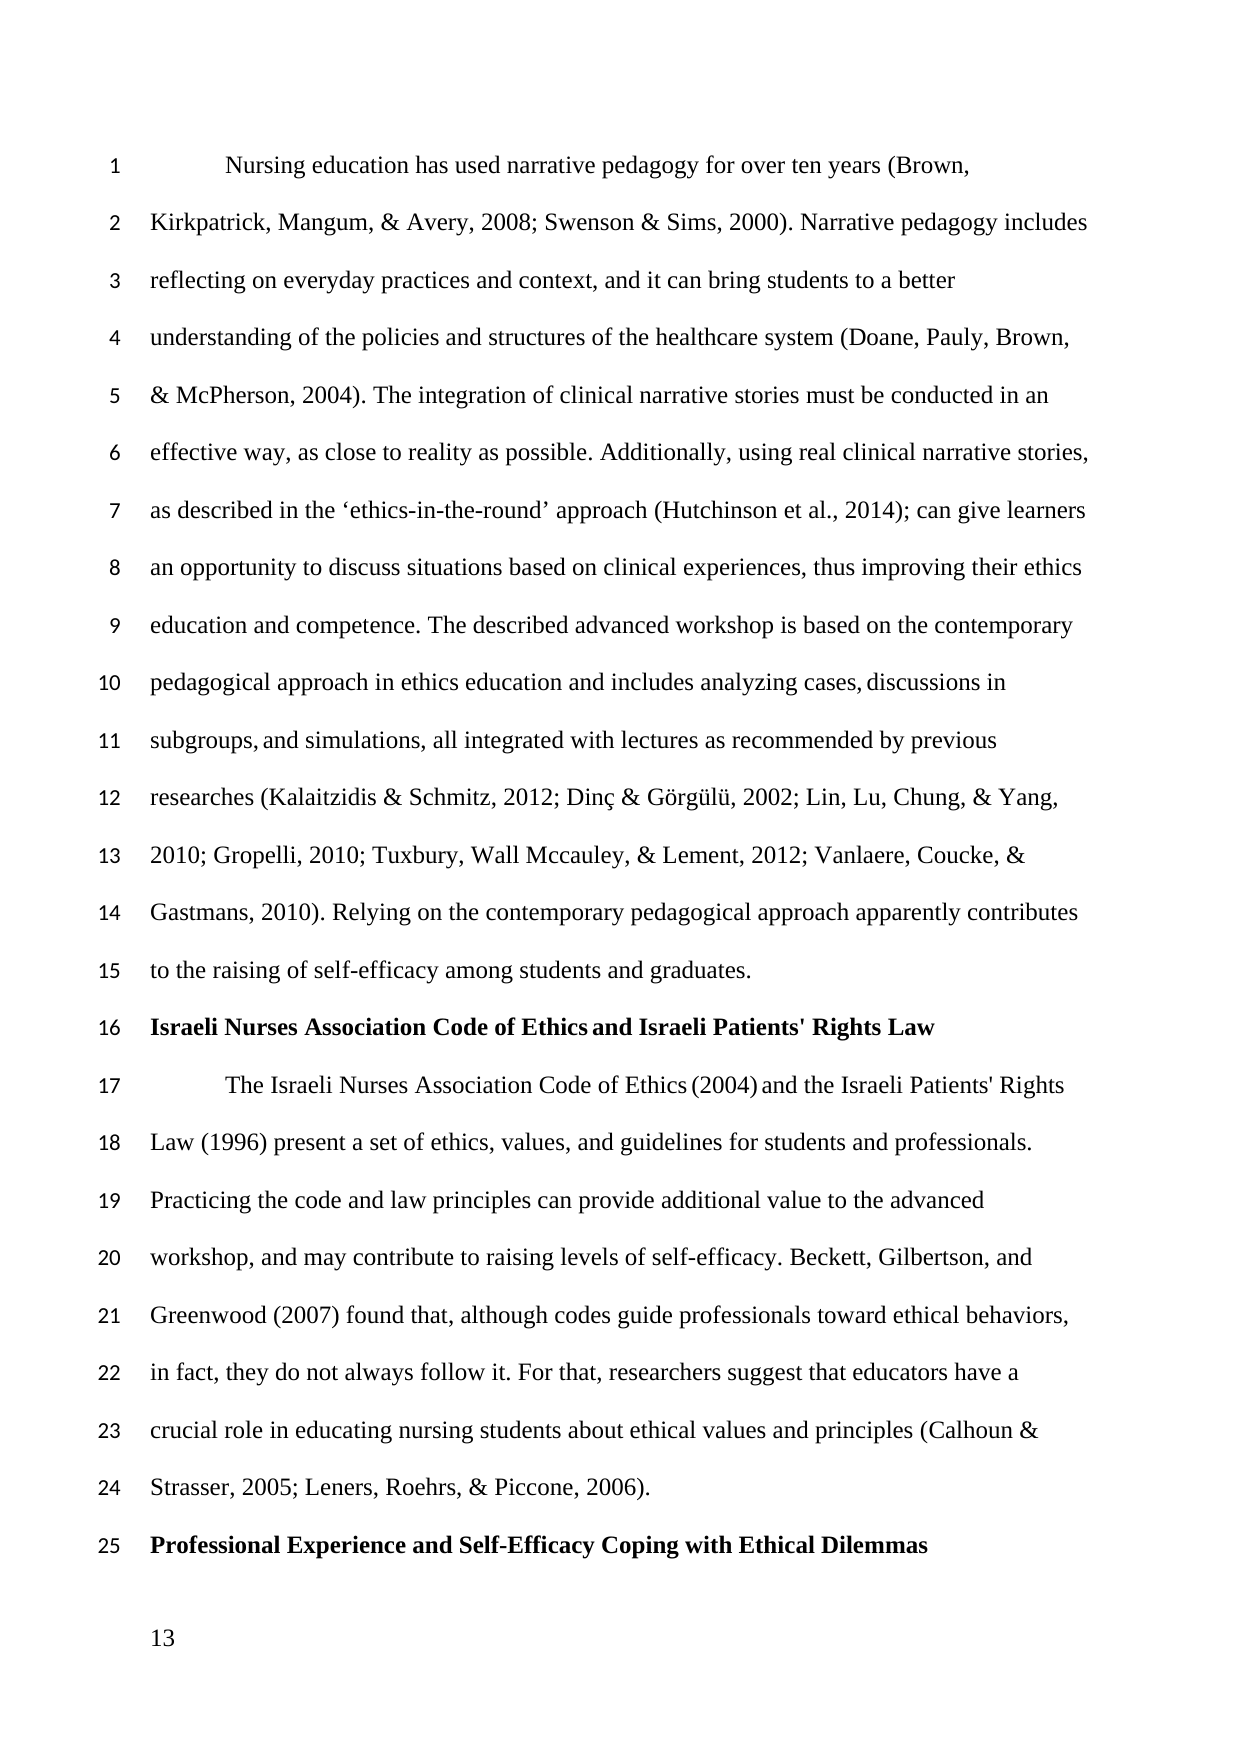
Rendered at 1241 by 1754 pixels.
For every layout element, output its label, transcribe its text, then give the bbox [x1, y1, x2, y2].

text Professional Experience and Self-Efficacy Coping with Ethical Dilemmas [150, 1530, 1090, 1559]
text Nursing education has used narrative pedagogy for over ten years (Brown, Kirkpatrick, Mangum, & Avery, 2008; Swenson & Sims, 2000). Narrative pedagogy includes reflecting on everyday practices and context, and it can bring students to a better understanding of the policies and structures of the healthcare system (Doane, Pauly, Brown, & McPherson, 2004). The integration of clinical narrative stories must be conducted in an effective way, as close to reality as possible. Additionally, using real clinical narrative stories, as described in the ‘ethics-in-the-round’ approach (Hutchinson et al., 2014); can give learners an opportunity to discuss situations based on clinical experiences, thus improving their ethics education and competence. The described advanced workshop is based on the contemporary pedagogical approach in ethics education and includes analyzing cases, discussions in subgroups, and simulations, all integrated with lectures as recommended by previous researches (Kalaitzidis & Schmitz, 2012; Dinç & Görgülü, 2002; Lin, Lu, Chung, & Yang, 2010; Gropelli, 2010; Tuxbury, Wall Mccauley, & Lement, 2012; Vanlaere, Coucke, & Gastmans, 2010). Relying on the contemporary pedagogical approach apparently contributes to the raising of self-efficacy among students and graduates. [150, 150, 1090, 984]
text The Israeli Nurses Association Code of Ethics (2004) and the Israeli Patients' Rights Law (1996) present a set of ethics, values, and guidelines for students and professionals. Practicing the code and law principles can provide additional value to the advanced workshop, and may contribute to raising levels of self-efficacy. Beckett, Gilbertson, and Greenwood (2007) found that, although codes guide professionals toward ethical behaviors, in fact, they do not always follow it. For that, researchers suggest that educators have a crucial role in educating nursing students about ethical values and principles (Calhoun & Strasser, 2005; Leners, Roehrs, & Piccone, 2006). [150, 1070, 1090, 1501]
text Israeli Nurses Association Code of Ethics and Israeli Patients' Rights Law [150, 1012, 1090, 1041]
